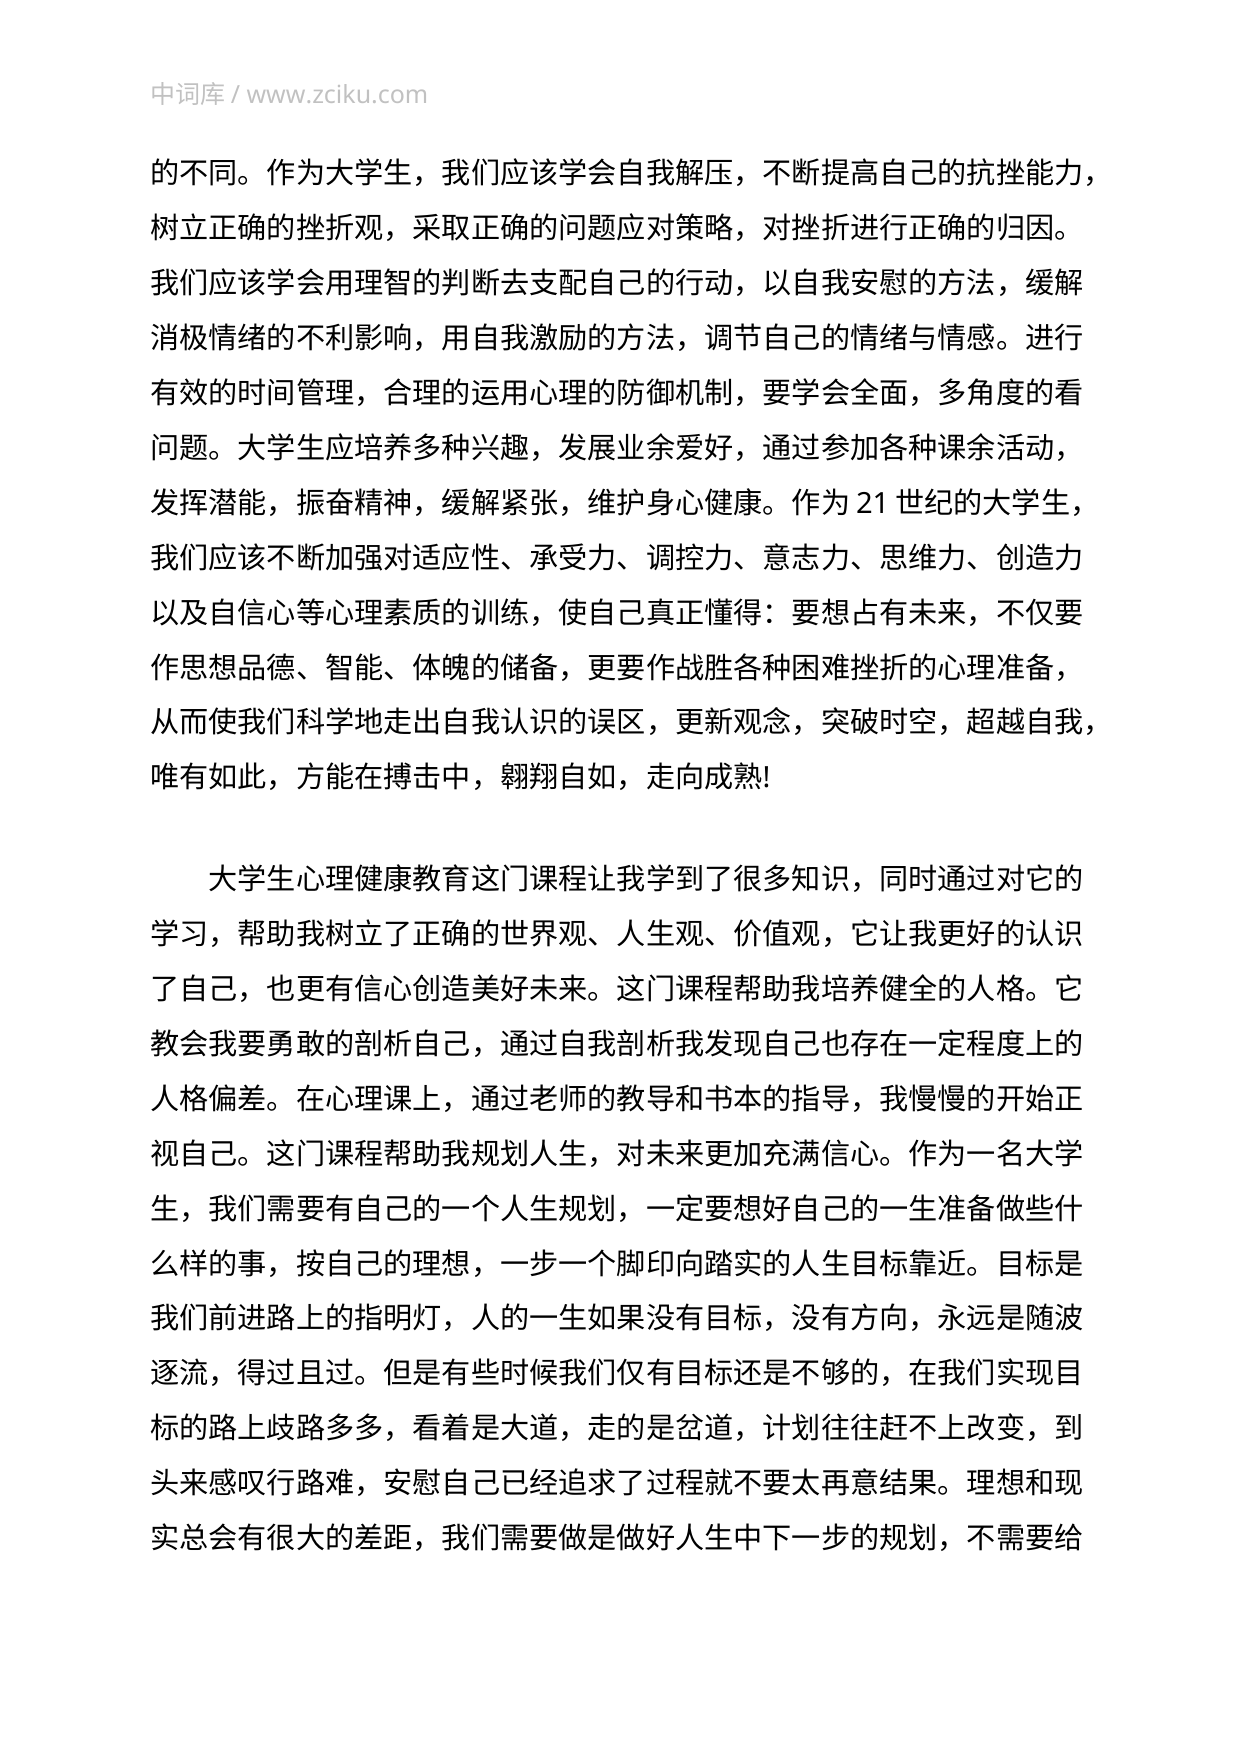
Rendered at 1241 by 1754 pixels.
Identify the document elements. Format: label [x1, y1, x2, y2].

text [150, 856, 1090, 1557]
text [150, 150, 1090, 796]
